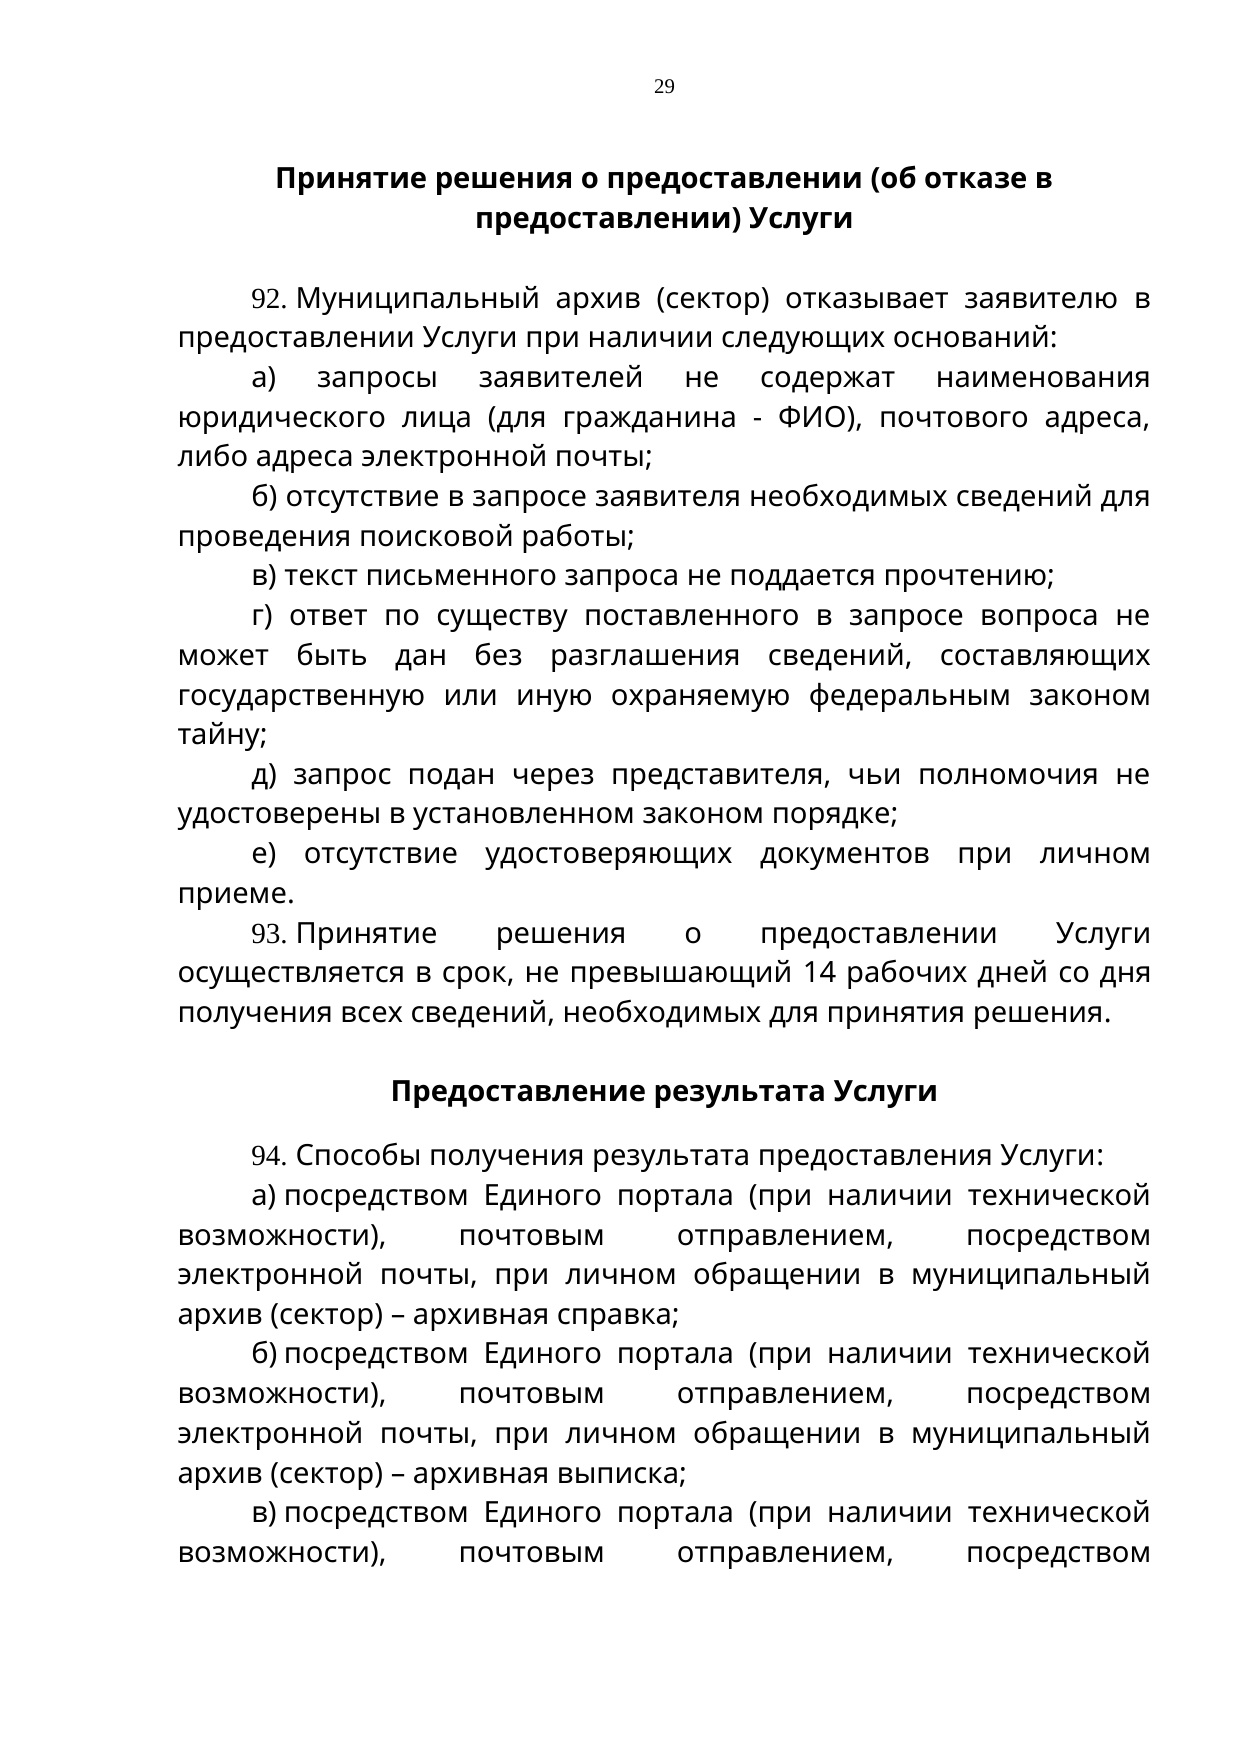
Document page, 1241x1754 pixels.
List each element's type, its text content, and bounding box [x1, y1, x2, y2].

text в) текст письменного запроса не поддается прочтению; [177, 555, 1152, 594]
text е) отсутствие удостоверяющих документов при личном приеме. [177, 832, 1152, 912]
list посредством Единого портала (при наличии технической возможности), почтовым отправлением, посредством электронной почты, при личном обращении в муниципальный архив (сектор) – архивная выписка; [177, 1333, 1152, 1492]
text Предоставление результата Услуги [177, 1071, 1152, 1110]
text Принятие решения о предоставлении (об отказе в предоставлении) Услуги [177, 158, 1152, 237]
text г) ответ по существу поставленного в запросе вопроса не может быть дан без разглашения сведений, составляющих государственную или иную охраняемую федеральным законом тайну; [177, 594, 1152, 753]
list посредством Единого портала (при наличии технической возможности), почтовым отправлением, посредством электронной почты, при личном обращении в муниципальный архив (сектор) – архивная справка; [177, 1174, 1152, 1333]
text а) запросы заявителей не содержат наименования юридического лица (для гражданина - ФИО), почтового адреса, либо адреса электронной почты; [177, 356, 1152, 475]
text б) отсутствие в запросе заявителя необходимых сведений для проведения поисковой работы; [177, 475, 1152, 555]
list Муниципальный архив (сектор) отказывает заявителю в предоставлении Услуги при наличии следующих оснований: [177, 277, 1152, 356]
list Способы получения результата предоставления Услуги: [177, 1134, 1152, 1174]
text д) запрос подан через представителя, чьи полномочия не удостоверены в установленном законом порядке; [177, 753, 1152, 832]
list Принятие решения о предоставлении Услуги осуществляется в срок, не превышающий 14 рабочих дней со дня получения всех сведений, необходимых для принятия решения. [177, 912, 1152, 1031]
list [177, 1492, 1152, 1571]
